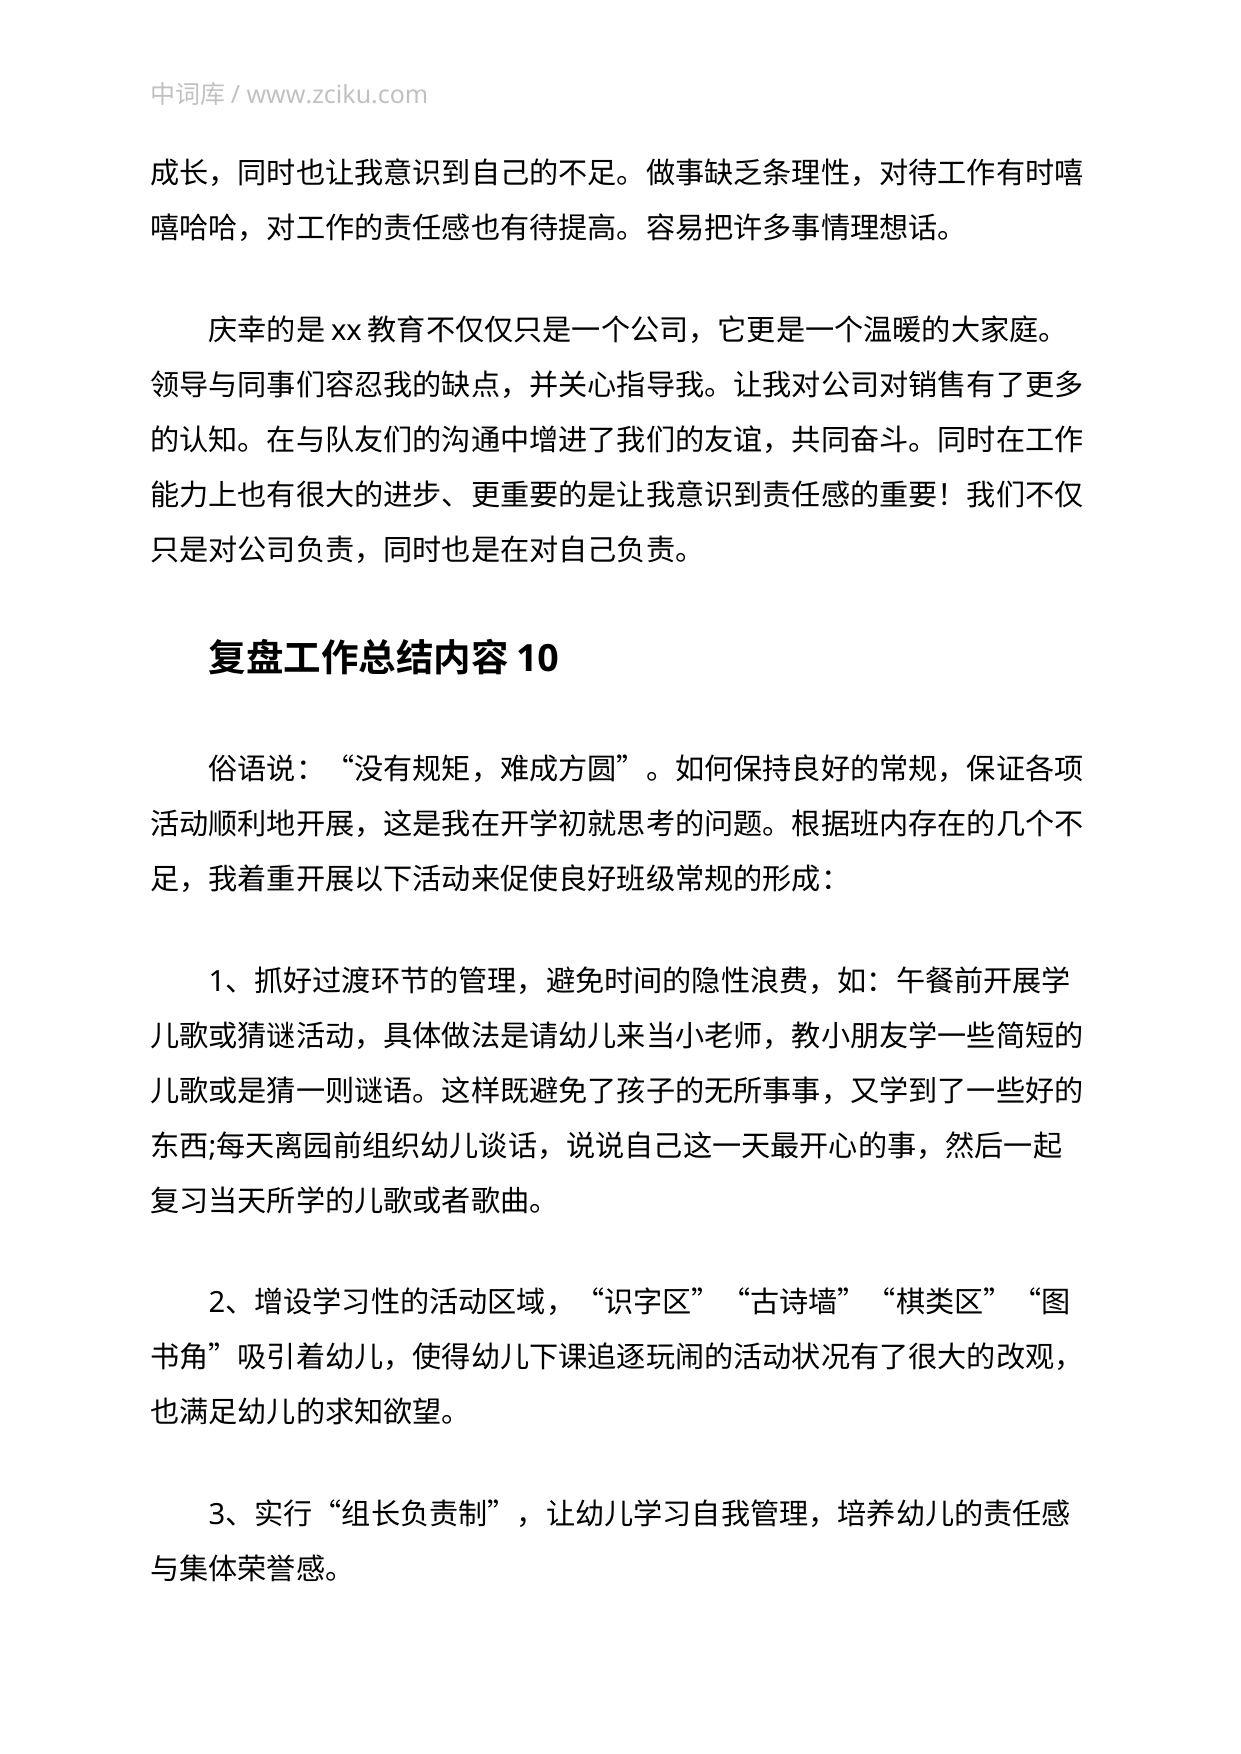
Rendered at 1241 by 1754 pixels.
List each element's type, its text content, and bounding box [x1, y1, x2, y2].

text 俗语说：“没有规矩，难成方圆”。如何保持良好的常规，保证各项活动顺利地开展，这是我在开学初就思考的问题。根据班内存在的几个不足，我着重开展以下活动来促使良好班级常规的形成： [150, 746, 1090, 898]
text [150, 150, 1090, 247]
text 3、实行“组长负责制”，让幼儿学习自我管理，培养幼儿的责任感与集体荣誉感。 [150, 1491, 1090, 1588]
text 1、抓好过渡环节的管理，避免时间的隐性浪费，如：午餐前开展学儿歌或猜谜活动，具体做法是请幼儿来当小老师，教小朋友学一些简短的儿歌或是猜一则谜语。这样既避免了孩子的无所事事，又学到了一些好的东西;每天离园前组织幼儿谈话，说说自己这一天最开心的事，然后一起复习当天所学的儿歌或者歌曲。 [150, 957, 1090, 1219]
text 庆幸的是xx教育不仅仅只是一个公司，它更是一个温暖的大家庭。领导与同事们容忍我的缺点，并关心指导我。让我对公司对销售有了更多的认知。在与队友们的沟通中增进了我们的友谊，共同奋斗。同时在工作能力上也有很大的进步、更重要的是让我意识到责任感的重要！我们不仅只是对公司负责，同时也是在对自己负责。 [150, 307, 1090, 569]
text 复盘工作总结内容10 [150, 628, 1090, 683]
text 2、增设学习性的活动区域，“识字区”“古诗墙”“棋类区”“图书角”吸引着幼儿，使得幼儿下课追逐玩闹的活动状况有了很大的改观，也满足幼儿的求知欲望。 [150, 1279, 1090, 1431]
